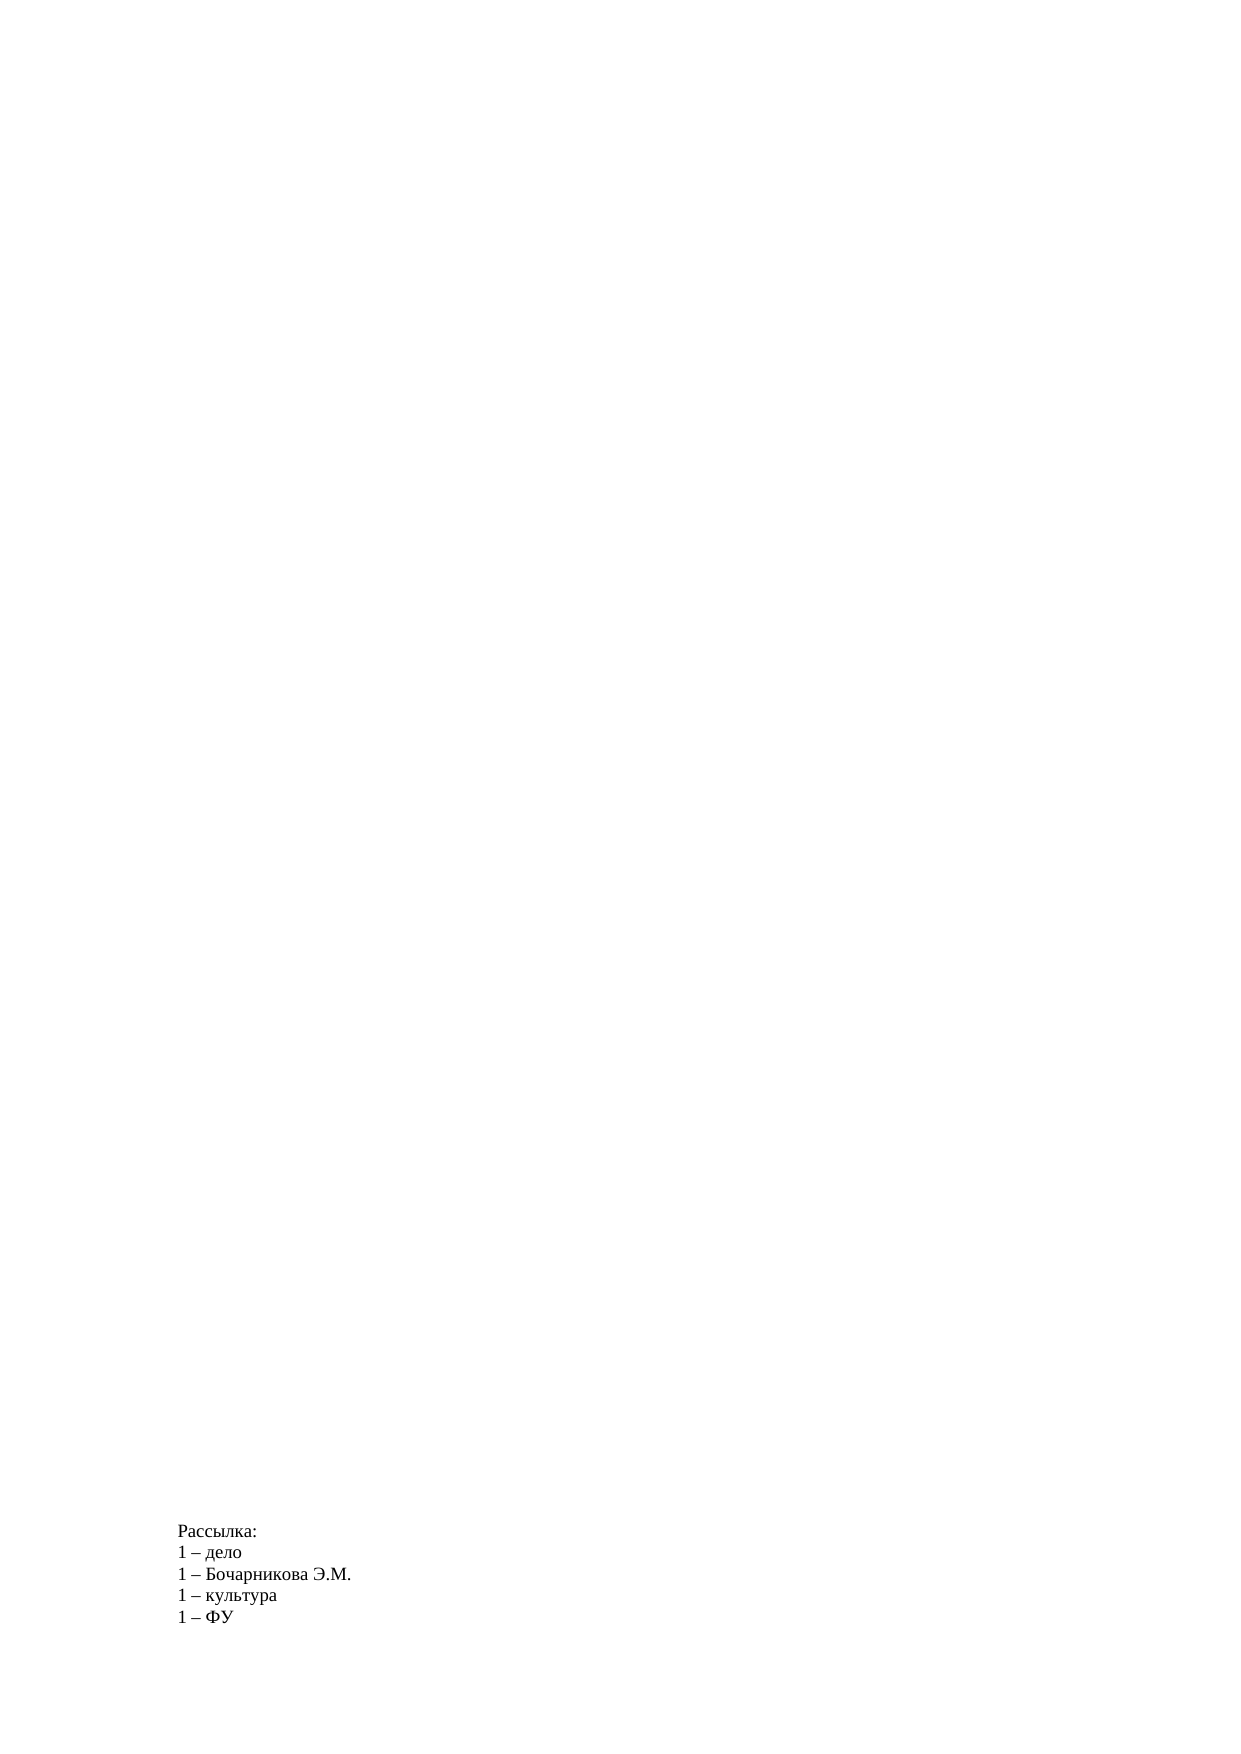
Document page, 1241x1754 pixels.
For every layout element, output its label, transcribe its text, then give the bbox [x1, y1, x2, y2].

text 1 – дело [177, 1541, 1181, 1563]
text Рассылка: [177, 1520, 1181, 1541]
text 1 – Бочарникова Э.М. [177, 1563, 1181, 1584]
text 1 – ФУ [177, 1606, 1181, 1627]
text 1 – культура [177, 1584, 1181, 1606]
